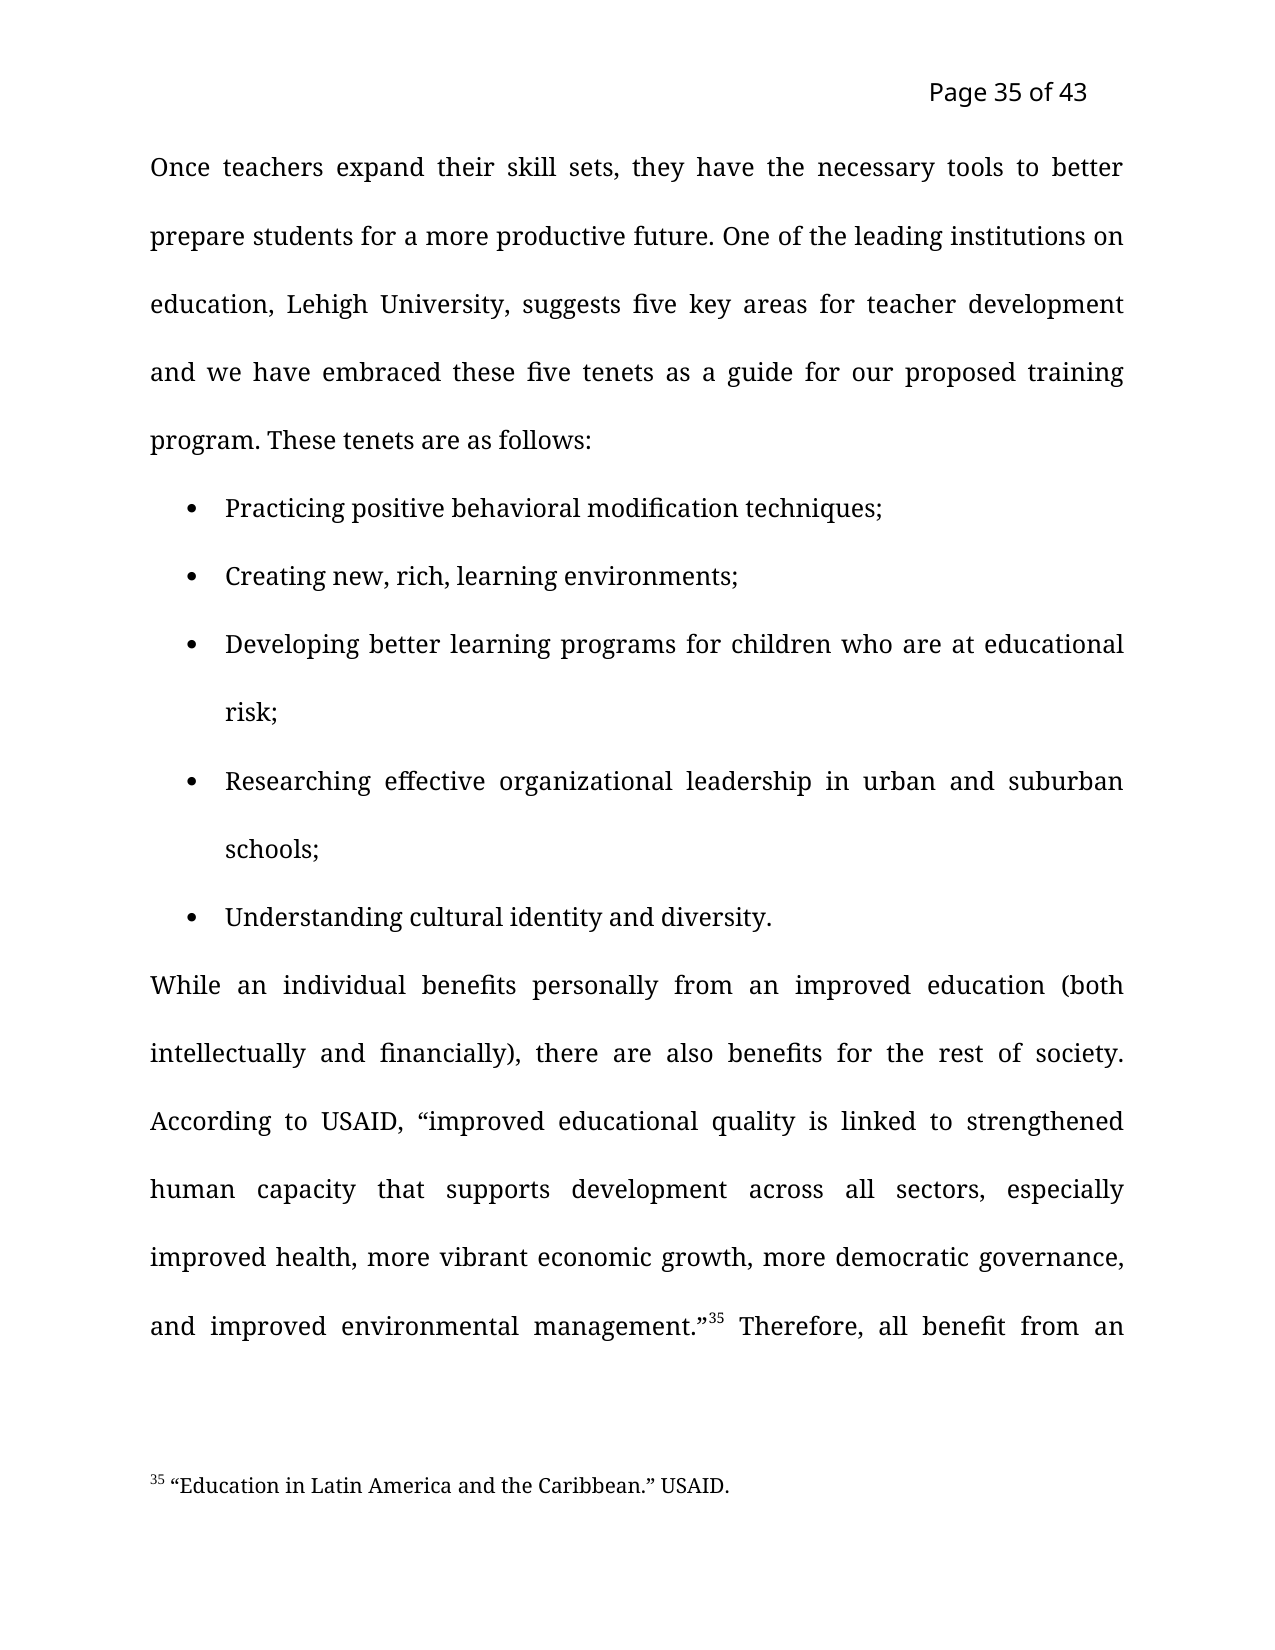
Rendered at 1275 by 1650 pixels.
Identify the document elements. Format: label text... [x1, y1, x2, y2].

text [150, 967, 1125, 1342]
text Once teachers expand their skill sets, they have the necessary tools to better prepare students for a more productive future. One of the leading institutions on education, Lehigh University, suggests five key areas for teacher development and we have embraced these five tenets as a guide for our proposed training program. These tenets are as follows: [150, 150, 1125, 457]
list Practicing positive behavioral modification techniques; [187, 491, 1125, 525]
list Developing better learning programs for children who are at educational risk; [187, 627, 1125, 729]
list Understanding cultural identity and diversity. [187, 899, 1125, 933]
list Researching effective organizational leadership in urban and suburban schools; [187, 763, 1125, 865]
list Creating new, rich, learning environments; [187, 559, 1125, 593]
